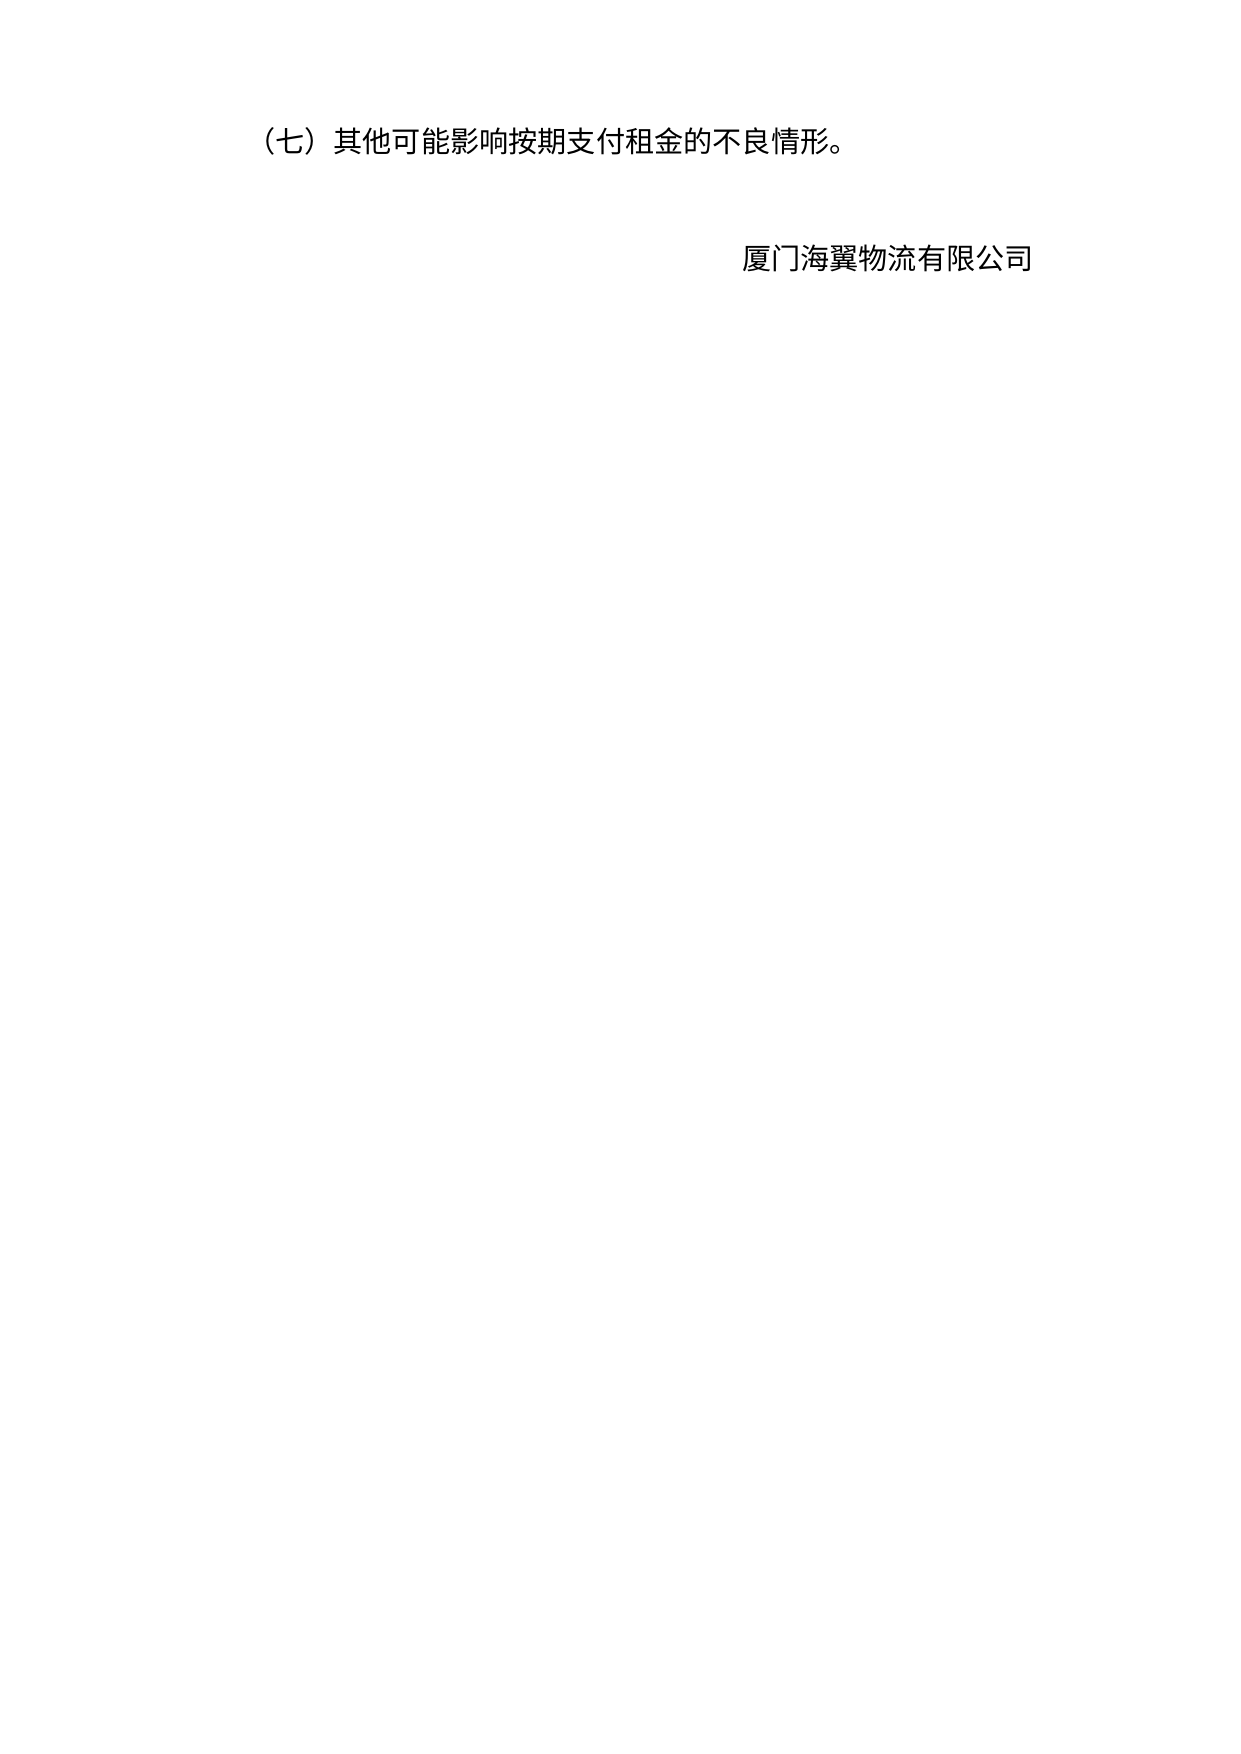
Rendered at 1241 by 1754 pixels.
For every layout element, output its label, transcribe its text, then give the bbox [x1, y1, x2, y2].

text 厦门海翼物流有限公司 [742, 223, 1053, 281]
text （七）其他可能影响按期支付租金的不良情形。 [187, 106, 1053, 164]
